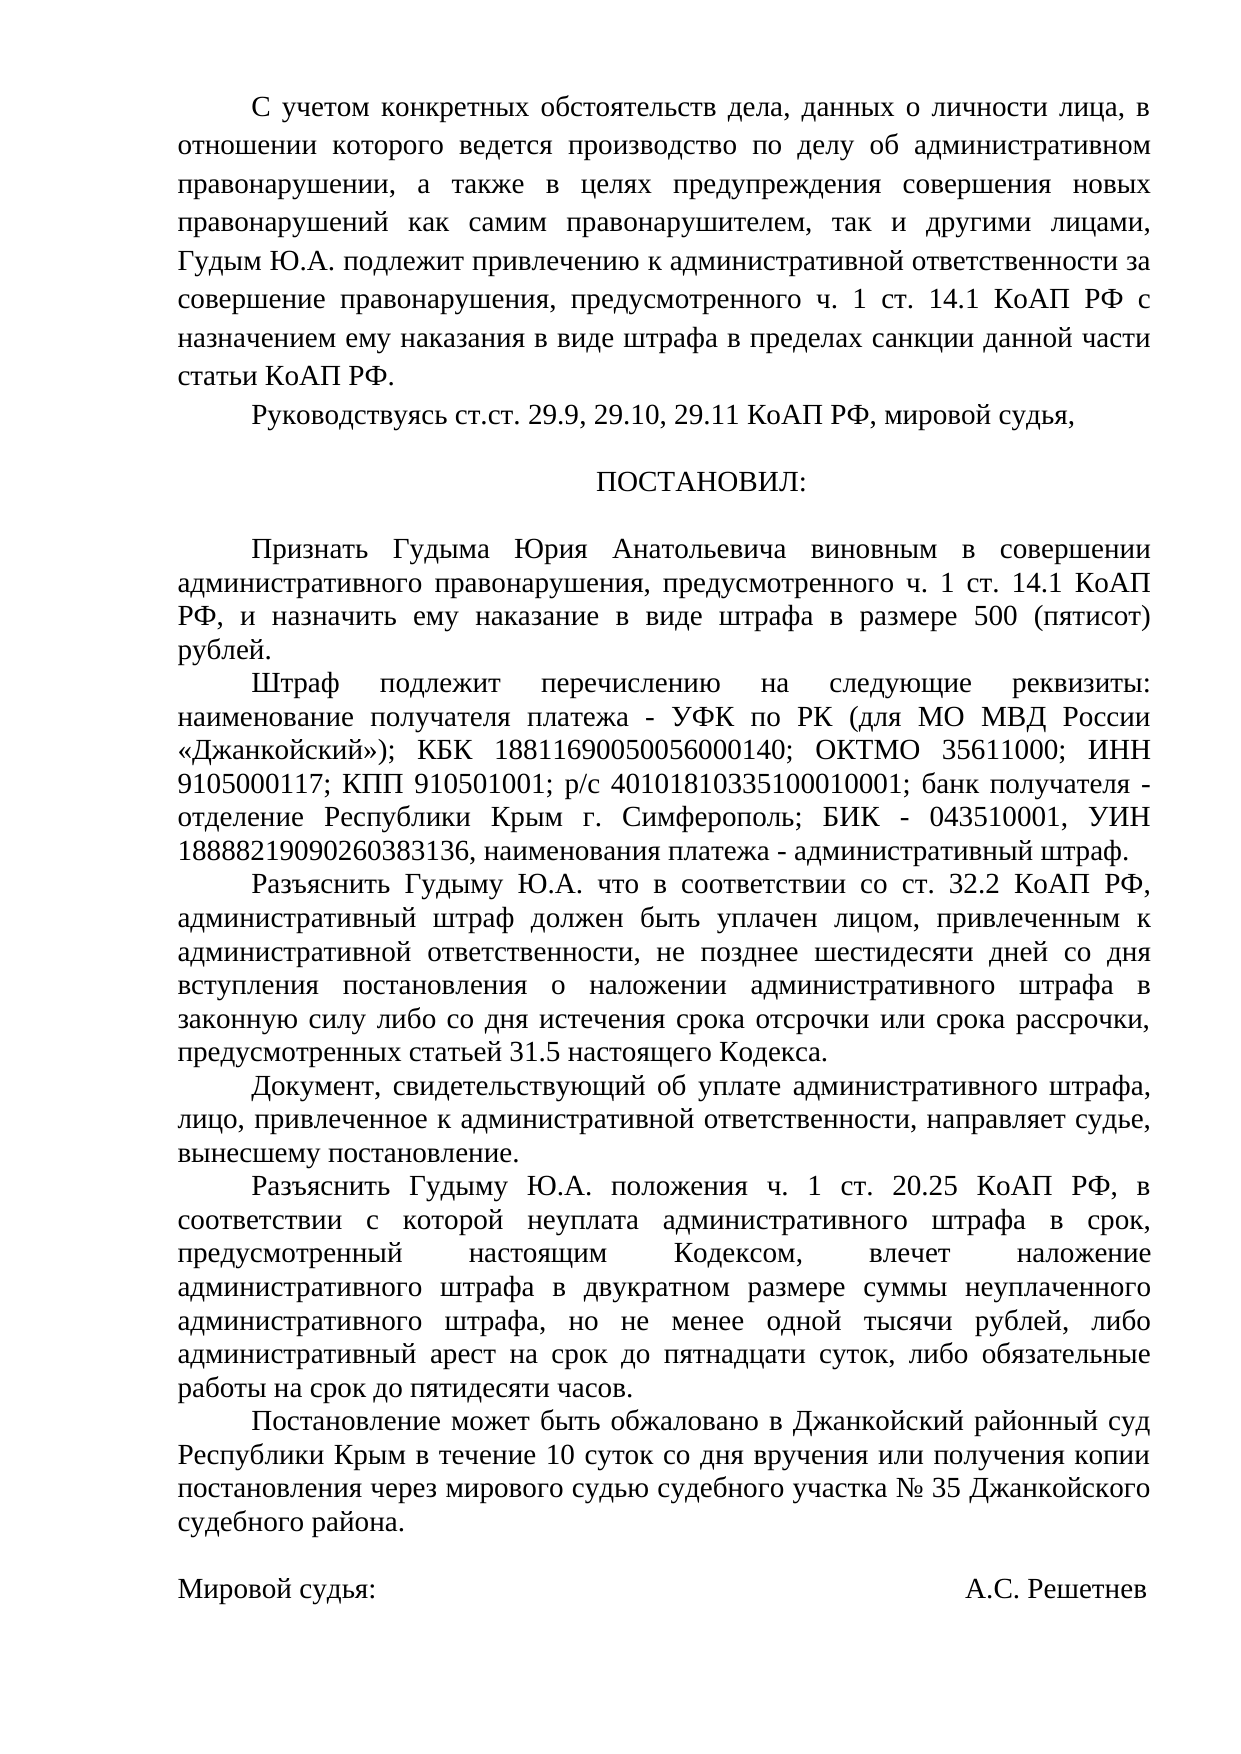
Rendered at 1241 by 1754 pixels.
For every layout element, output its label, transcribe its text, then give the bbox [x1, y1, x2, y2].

text Руководствуясь ст.ст. 29.9, 29.10, 29.11 КоАП РФ, мировой судья, [177, 397, 1152, 431]
text Признать Гудыма Юрия Анатольевича виновным в совершении административного правонарушения, предусмотренного ч. 1 ст. 14.1 КоАП РФ, и назначить ему наказание в виде штрафа в размере 500 (пятисот) рублей. [177, 531, 1152, 665]
text Штраф подлежит перечислению на следующие реквизиты: наименование получателя платежа - УФК по РК (для МО МВД России «Джанкойский»); КБК 18811690050056000140; ОКТМО 35611000; ИНН 9105000117; КПП 910501001; р/с 40101810335100010001; банк получателя - отделение Республики Крым г. Симферополь; БИК - 043510001, УИН 18888219090260383136, наименования платежа - административный штраф. [177, 665, 1152, 867]
text ПОСТАНОВИЛ: [177, 464, 1152, 498]
text Постановление может быть обжаловано в Джанкойский районный суд Республики Крым в течение 10 суток со дня вручения или получения копии постановления через мирового судью судебного участка № 35 Джанкойского судебного района. [177, 1403, 1152, 1537]
text Разъяснить Гудыму Ю.А. что в соответствии со ст. 32.2 КоАП РФ, административный штраф должен быть уплачен лицом, привлеченным к административной ответственности, не позднее шестидесяти дней со дня вступления постановления о наложении административного штрафа в законную силу либо со дня истечения срока отсрочки или срока рассрочки, предусмотренных статьей 31.5 настоящего Кодекса. [177, 867, 1152, 1068]
text Разъяснить Гудыму Ю.А. положения ч. 1 ст. 20.25 КоАП РФ, в соответствии с которой неуплата административного штрафа в срок, предусмотренный настоящим Кодексом, влечет наложение административного штрафа в двукратном размере суммы неуплаченного административного штрафа, но не менее одной тысячи рублей, либо административный арест на срок до пятнадцати суток, либо обязательные работы на срок до пятидесяти часов. [177, 1168, 1152, 1403]
text С учетом конкретных обстоятельств дела, данных о личности лица, в отношении которого ведется производство по делу об административном правонарушении, а также в целях предупреждения совершения новых правонарушений как самим правонарушителем, так и другими лицами, Гудым Ю.А. подлежит привлечению к административной ответственности за совершение правонарушения, предусмотренного ч. 1 ст. 14.1 КоАП РФ с назначением ему наказания в виде штрафа в пределах санкции данной части статьи КоАП РФ. [177, 89, 1152, 392]
text Документ, свидетельствующий об уплате административного штрафа, лицо, привлеченное к административной ответственности, направляет судье, вынесшему постановление. [177, 1068, 1152, 1168]
text Мировой судья: А.С. Решетнев [177, 1571, 1152, 1604]
